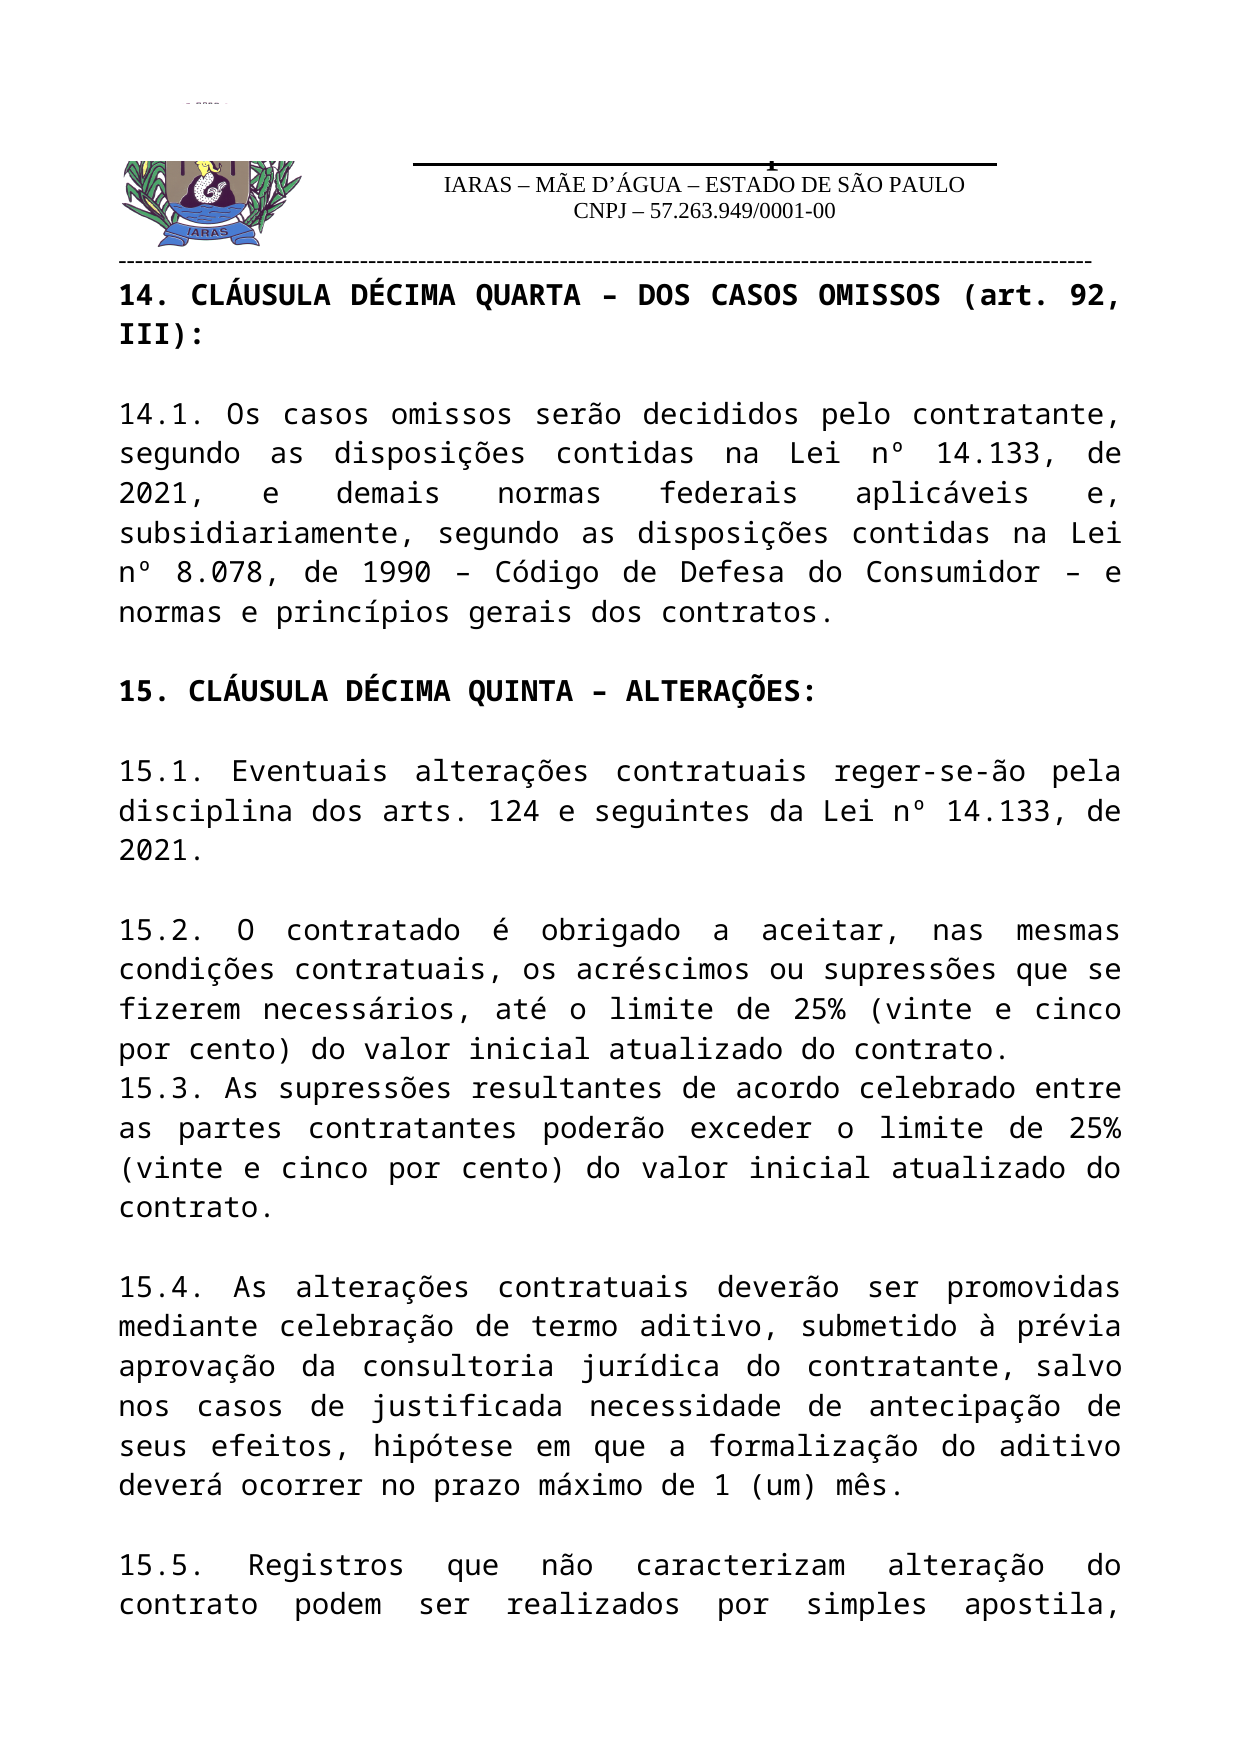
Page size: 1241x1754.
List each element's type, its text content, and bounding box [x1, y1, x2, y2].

text 15. CLÁUSULA DÉCIMA QUINTA – ALTERAÇÕES: [118, 671, 1122, 710]
list 14.1. Os casos omissos serão decididos pelo contratante, segundo as disposições contidas na Lei nº 14.133, de 2021, e demais normas federais aplicáveis e, subsidiariamente, segundo as disposições contidas na Lei nº 8.078, de 1990 – Código de Defesa do Consumidor – e normas e princípios gerais dos contratos. [118, 393, 1122, 631]
list 15.3. As supressões resultantes de acordo celebrado entre as partes contratantes poderão exceder o limite de 25% (vinte e cinco por cento) do valor inicial atualizado do contrato. [118, 1068, 1122, 1226]
picture [118, 161, 306, 251]
list 15.4. As alterações contratuais deverão ser promovidas mediante celebração de termo aditivo, submetido à prévia aprovação da consultoria jurídica do contratante, salvo nos casos de justificada necessidade de antecipação de seus efeitos, hipótese em que a formalização do aditivo deverá ocorrer no prazo máximo de 1 (um) mês. [118, 1266, 1122, 1504]
list 15.2. O contratado é obrigado a aceitar, nas mesmas condições contratuais, os acréscimos ou supressões que se fizerem necessários, até o limite de 25% (vinte e cinco por cento) do valor inicial atualizado do contrato. [118, 909, 1122, 1068]
list 15.1. Eventuais alterações contratuais reger-se-ão pela disciplina dos arts. 124 e seguintes da Lei nº 14.133, de 2021. [118, 750, 1122, 869]
text 14. CLÁUSULA DÉCIMA QUARTA – DOS CASOS OMISSOS (art. 92, III): [118, 274, 1122, 353]
